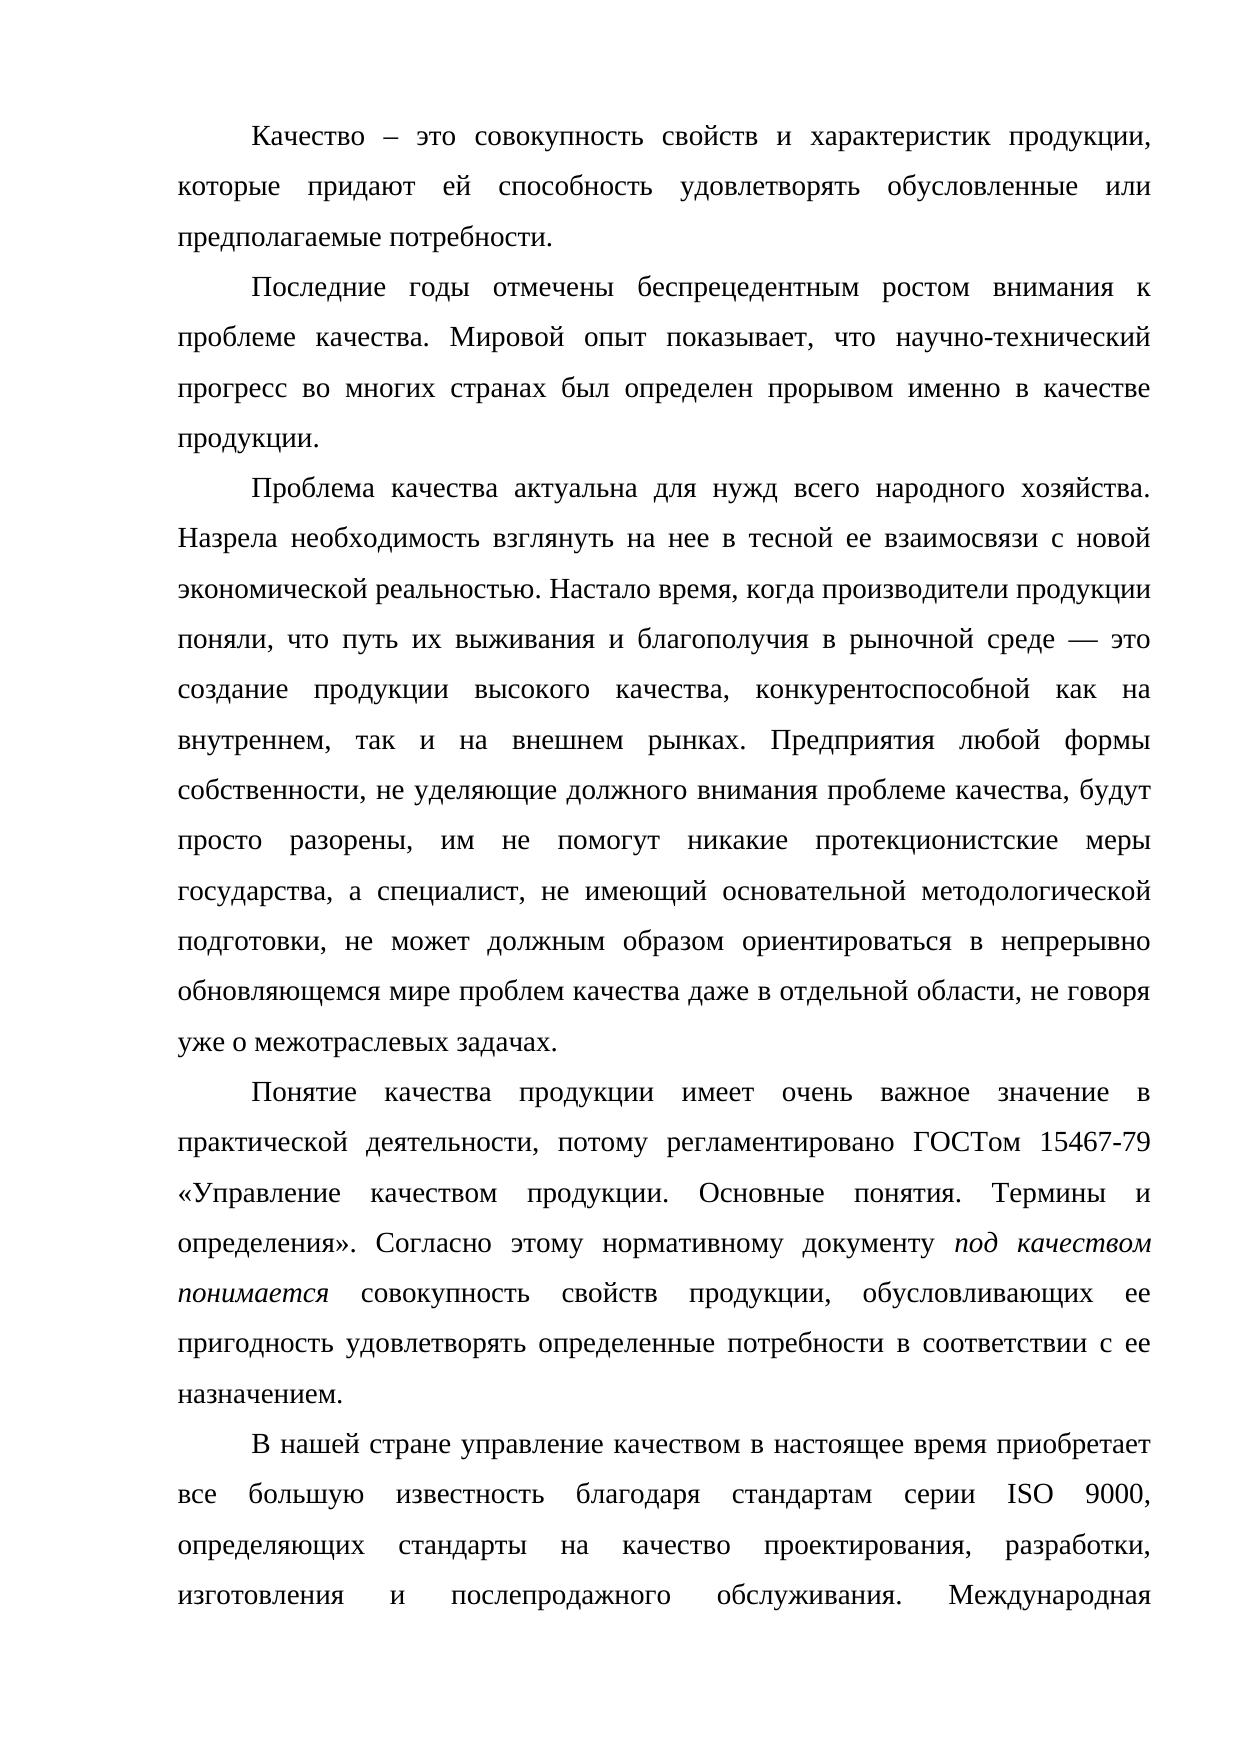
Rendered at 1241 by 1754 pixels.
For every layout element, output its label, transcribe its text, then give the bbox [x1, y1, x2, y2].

text Последние годы отмечены беспрецедентным ростом внимания к проблеме качества. Мировой опыт показывает, что научно-технический прогресс во многих странах был определен прорывом именно в качестве продукции. [177, 269, 1152, 453]
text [177, 1426, 1152, 1611]
text Качество – это совокупность свойств и характеристик продукции, которые придают ей способность удовлетворять обусловленные или предполагаемые потребности. [177, 118, 1152, 252]
text Понятие качества продукции имеет очень важное значение в практической деятельности, потому регламентировано ГОСТом 15467-79 «Управление качеством продукции. Основные понятия. Термины и определения». Согласно этому нормативному документу под качеством понимается совокупность свойств продукции, обусловливающих ее пригодность удовлетворять определенные потребности в соответствии с ее назначением. [177, 1074, 1152, 1409]
text Проблема качества актуальна для нужд всего народного хозяйства. Назрела необходимость взглянуть на нее в тесной ее взаимосвязи с новой экономической реальностью. Настало время, когда производители продукции поняли, что путь их выживания и благополучия в рыночной среде — это создание продукции высокого качества, конкурентоспособной как на внутреннем, так и на внешнем рынках. Предприятия любой формы собственности, не уделяющие должного внимания проблеме качества, будут просто разорены, им не помогут никакие протекционистские меры государства, а специалист, не имеющий основательной методологической подготовки, не может должным образом ориентироваться в непрерывно обновляющемся мире проблем качества даже в отдельной области, не говоря уже о межотраслевых задачах. [177, 470, 1152, 1057]
